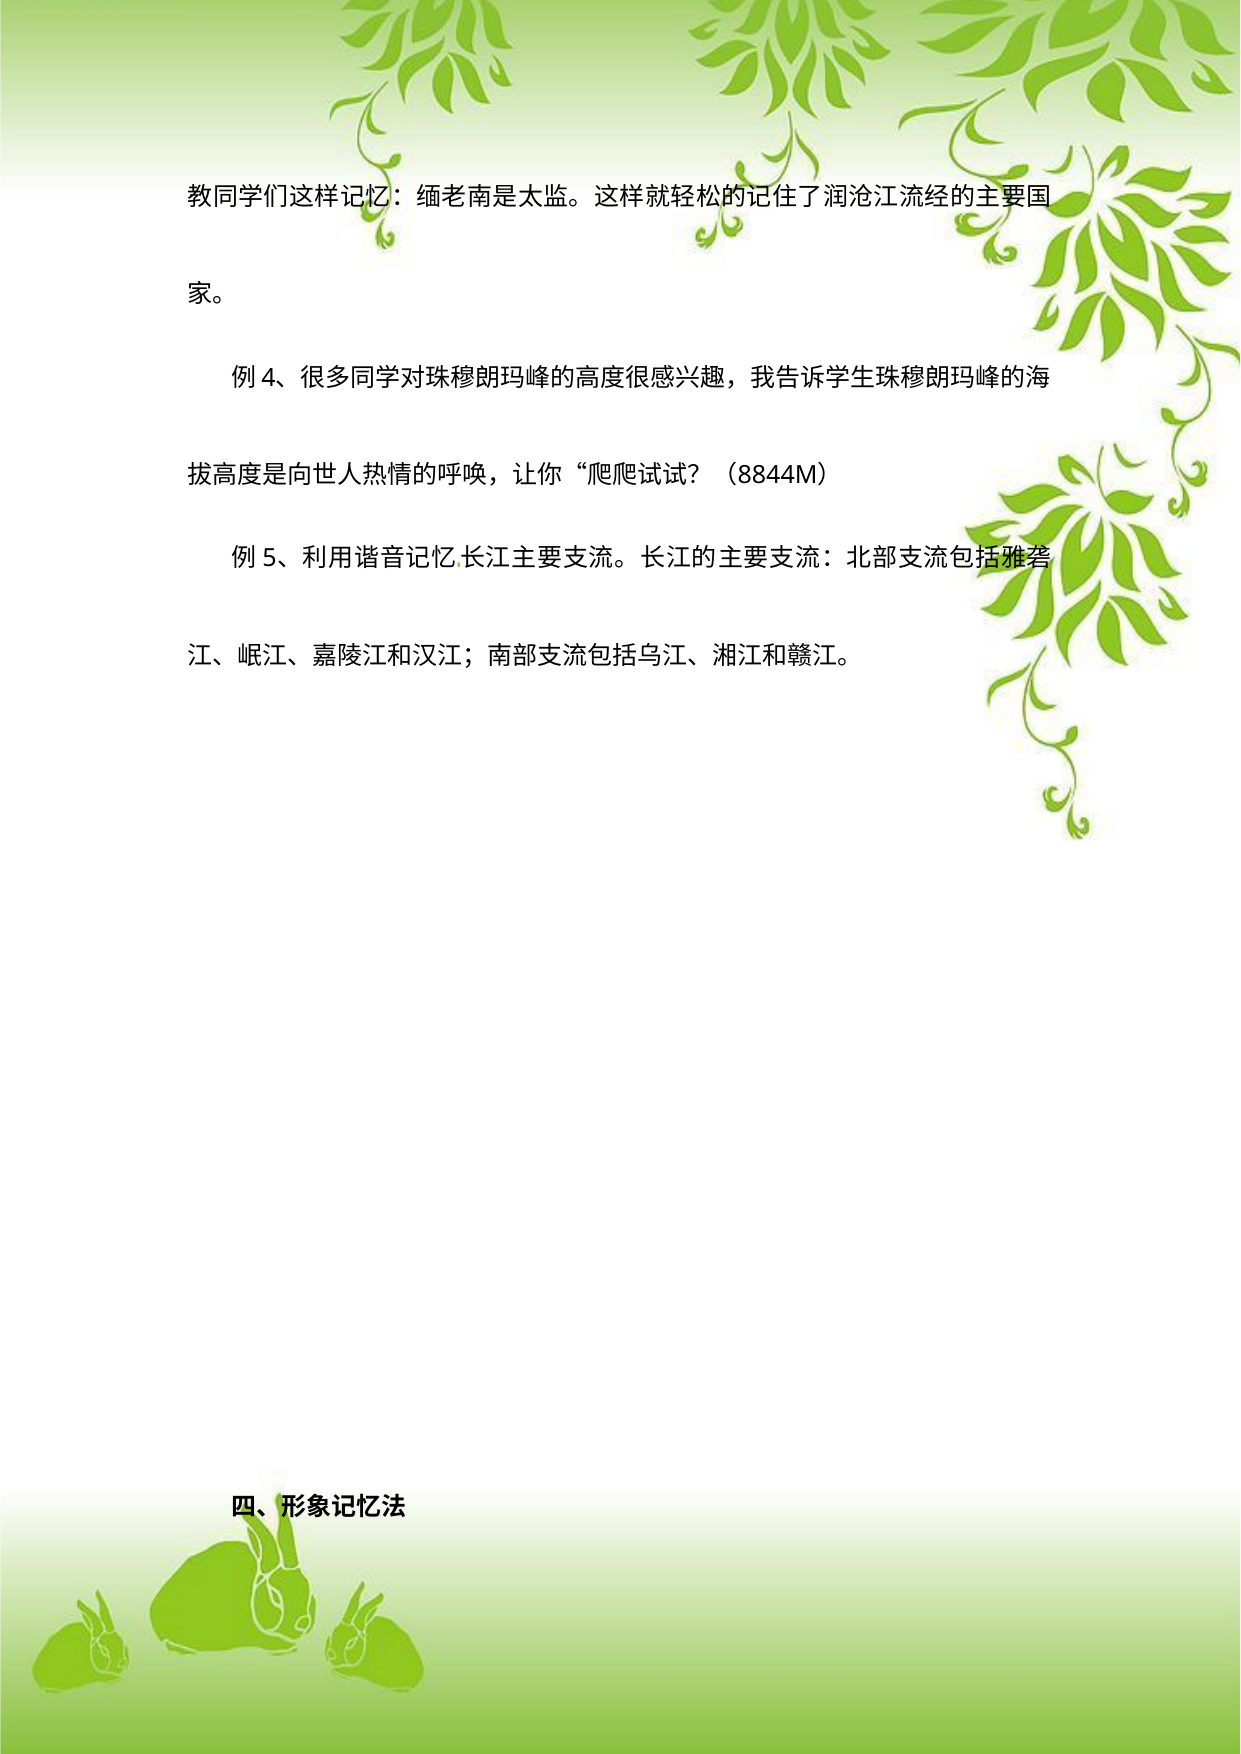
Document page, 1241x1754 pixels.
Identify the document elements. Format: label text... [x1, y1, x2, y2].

text 例4、很多同学对珠穆朗玛峰的高度很感兴趣，我告诉学生珠穆朗玛峰的海拔高度是向世人热情的呼唤，让你“爬爬试试？（8844M） [187, 343, 1053, 505]
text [187, 162, 1053, 324]
picture [0, 0, 1241, 1754]
text 四、形象记忆法 [187, 1472, 1053, 1537]
text 例5、利用谐音记忆长江主要支流。长江的主要支流：北部支流包括雅砻江、岷江、嘉陵江和汉江；南部支流包括乌江、湘江和赣江。 [187, 523, 1053, 686]
